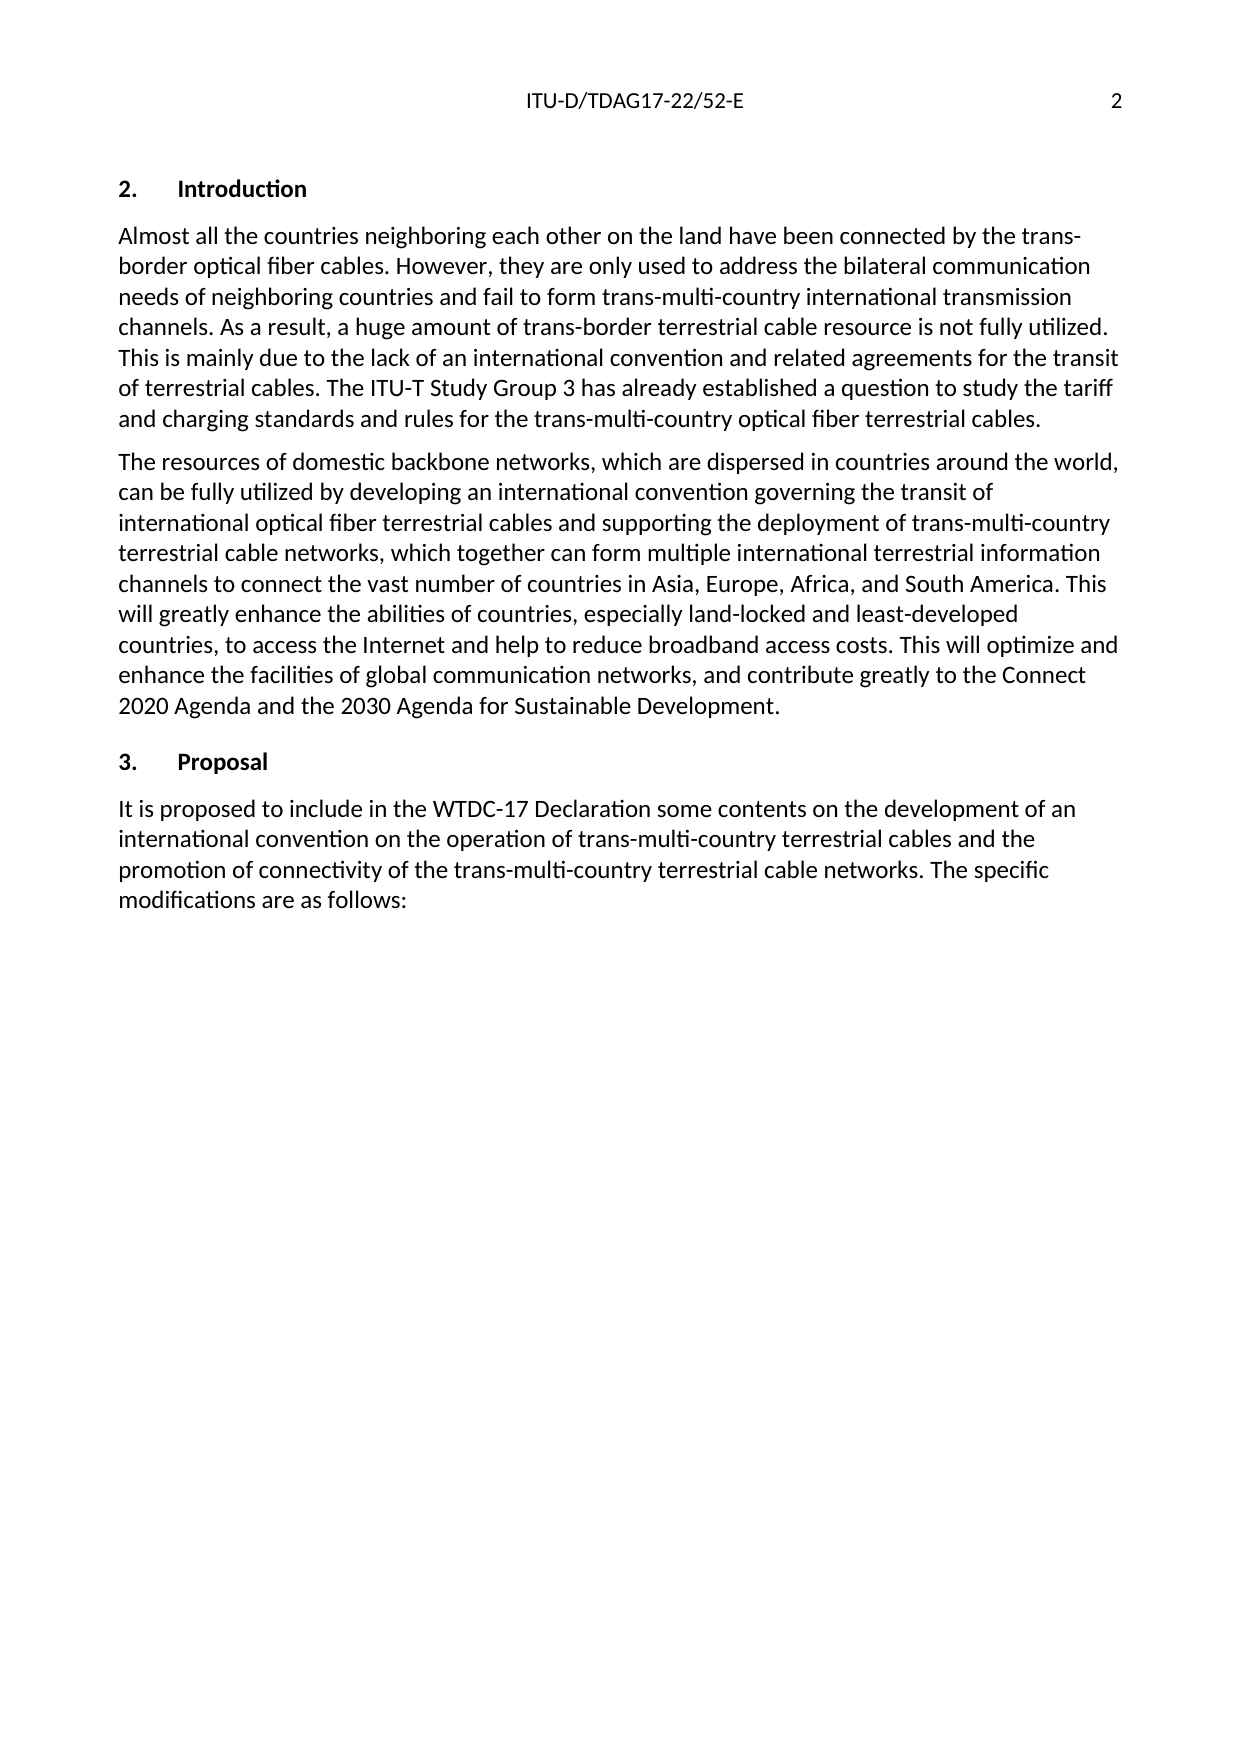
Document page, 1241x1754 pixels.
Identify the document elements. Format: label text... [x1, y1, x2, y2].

text Almost all the countries neighboring each other on the land have been connected by the trans-border optical fiber cables. However, they are only used to address the bilateral communication needs of neighboring countries and fail to form trans-multi-country international transmission channels. As a result, a huge amount of trans-border terrestrial cable resource is not fully utilized. This is mainly due to the lack of an international convention and related agreements for the transit of terrestrial cables. The ITU-T Study Group 3 has already established a question to study the tariff and charging standards and rules for the trans-multi-country optical fiber terrestrial cables. [118, 220, 1122, 433]
text The resources of domestic backbone networks, which are dispersed in countries around the world, can be fully utilized by developing an international convention governing the transit of international optical fiber terrestrial cables and supporting the deployment of trans-multi-country terrestrial cable networks, which together can form multiple international terrestrial information channels to connect the vast number of countries in Asia, Europe, Africa, and South America. This will greatly enhance the abilities of countries, especially land-locked and least-developed countries, to access the Internet and help to reduce broadband access costs. This will optimize and enhance the facilities of global communication networks, and contribute greatly to the Connect 2020 Agenda and the 2030 Agenda for Sustainable Development. [118, 446, 1122, 721]
text It is proposed to include in the WTDC-17 Declaration some contents on the development of an international convention on the operation of trans-multi-country terrestrial cables and the promotion of connectivity of the trans-multi-country terrestrial cable networks. The specific modifications are as follows: [118, 793, 1122, 915]
subtitle Introduction [118, 173, 768, 203]
subtitle Proposal [118, 746, 768, 776]
